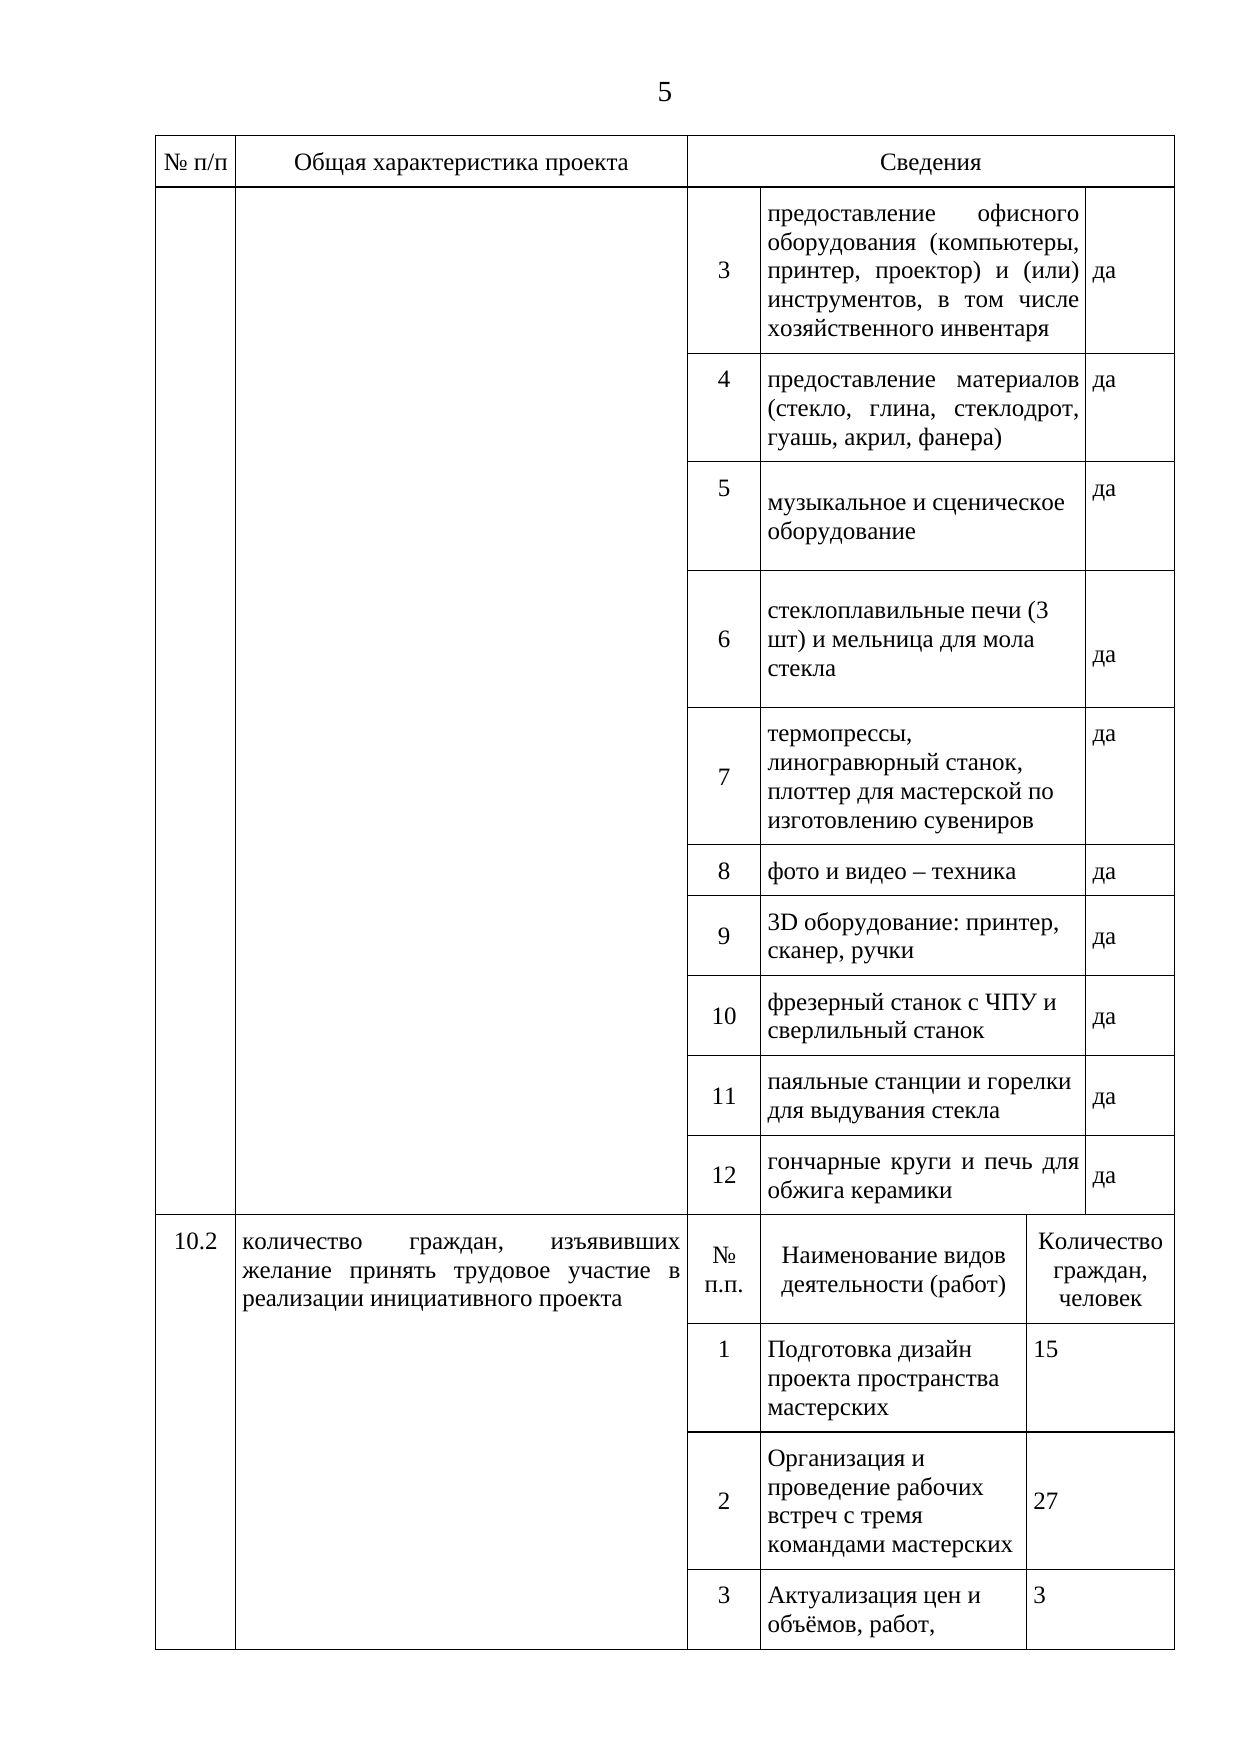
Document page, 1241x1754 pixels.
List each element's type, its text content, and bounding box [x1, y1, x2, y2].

table_cell да [1086, 1056, 1174, 1134]
table_cell 1 [688, 1324, 760, 1431]
table_cell предоставление офисного оборудования (компьютеры, принтер, проектор) и (или) инструментов, в том числе хозяйственного инвентаря [761, 188, 1085, 352]
table_cell 8 [688, 845, 760, 895]
table_cell Подготовка дизайн проекта пространства мастерских [761, 1324, 1026, 1431]
table_cell 7 [688, 708, 760, 844]
table_cell 10.2 [156, 1215, 235, 1648]
table_cell 15 [1027, 1324, 1174, 1431]
table_cell 9 [688, 896, 760, 975]
table_cell да [1086, 845, 1174, 895]
table_cell фрезерный станок с ЧПУ и сверлильный станок [761, 976, 1085, 1055]
table_cell Организация и проведение рабочих встреч с тремя командами мастерских [761, 1433, 1026, 1569]
table_cell да [1086, 976, 1174, 1055]
table_cell 2 [688, 1433, 760, 1569]
table_cell да [1086, 708, 1174, 844]
table_header № п/п [156, 136, 235, 186]
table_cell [761, 1570, 1026, 1648]
table_cell паяльные станции и горелки для выдувания стекла [761, 1056, 1085, 1134]
table_cell фото и видео – техника [761, 845, 1085, 895]
table_cell 4 [688, 354, 760, 461]
table_cell да [1086, 188, 1174, 352]
table_header Общая характеристика проекта [236, 136, 687, 186]
table_cell Количество граждан, человек [1027, 1215, 1174, 1323]
table_cell да [1086, 462, 1174, 569]
table_cell Наименование видов деятельности (работ) [761, 1215, 1026, 1323]
table_cell 27 [1027, 1433, 1174, 1569]
table_cell стеклоплавильные печи (3 шт) и мельница для мола стекла [761, 571, 1085, 707]
table_cell 3D оборудование: принтер, сканер, ручки [761, 896, 1085, 975]
table_cell 10 [688, 976, 760, 1055]
table_cell 3 [688, 188, 760, 352]
table_cell да [1086, 354, 1174, 461]
table_cell 3 [1027, 1570, 1174, 1648]
table_cell № п.п. [688, 1215, 760, 1323]
table_cell гончарные круги и печь для обжига керамики [761, 1136, 1085, 1214]
table_cell да [1086, 1136, 1174, 1214]
table_cell 6 [688, 571, 760, 707]
table_cell количество граждан, изъявивших желание принять трудовое участие в реализации инициативного проекта [236, 1215, 687, 1648]
table_cell термопрессы, линогравюрный станок, плоттер для мастерской по изготовлению сувениров [761, 708, 1085, 844]
table_cell музыкальное и сценическое оборудование [761, 462, 1085, 569]
table_cell да [1086, 571, 1174, 707]
table_cell предоставление материалов (стекло, глина, стеклодрот, гуашь, акрил, фанера) [761, 354, 1085, 461]
table_header Сведения [688, 136, 1174, 186]
table_cell 12 [688, 1136, 760, 1214]
table_cell 11 [688, 1056, 760, 1134]
table_cell 5 [688, 462, 760, 569]
table_cell да [1086, 896, 1174, 975]
table_cell 3 [688, 1570, 760, 1648]
